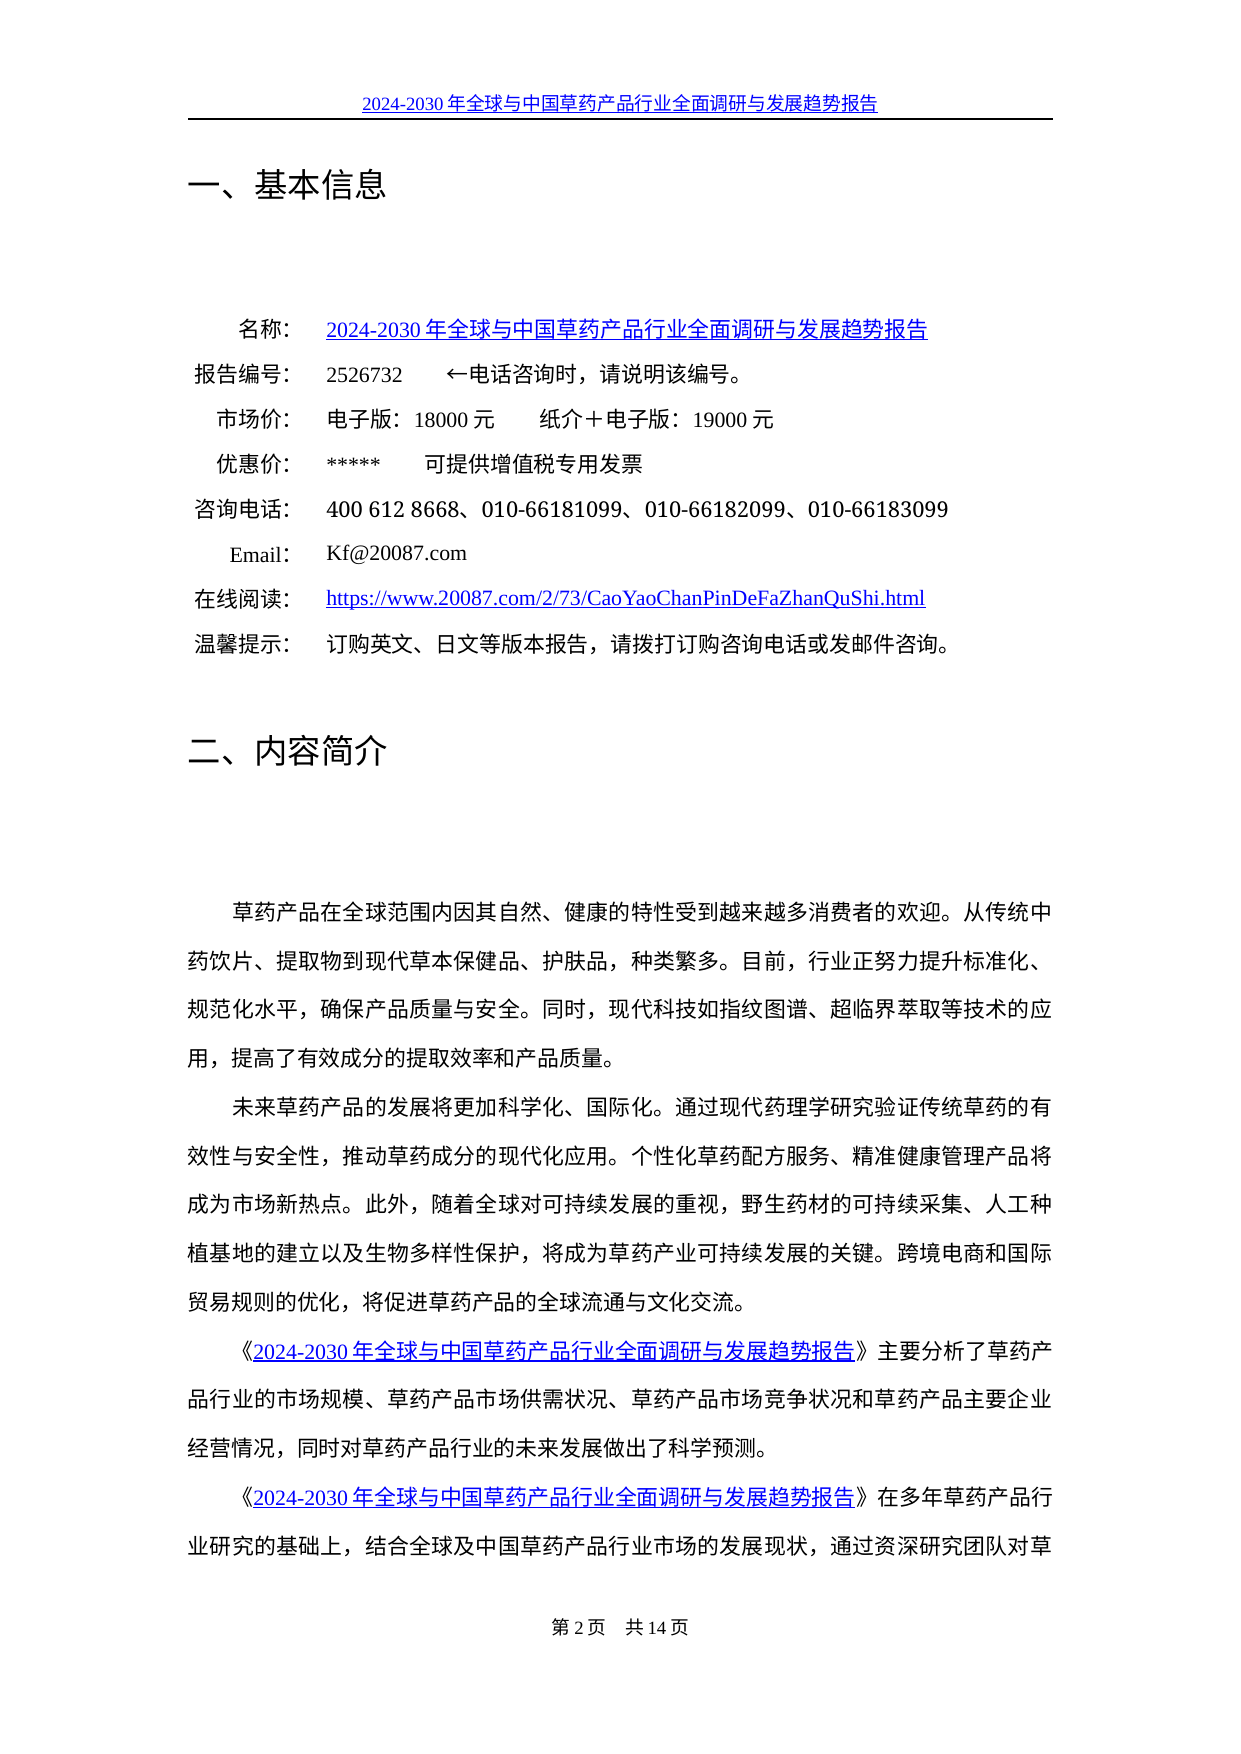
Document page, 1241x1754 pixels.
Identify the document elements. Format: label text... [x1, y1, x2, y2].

table_cell [315, 582, 1073, 627]
title 一、基本信息 [187, 150, 1053, 215]
table_cell 温馨提示： [167, 627, 315, 672]
table_cell 在线阅读： [167, 582, 315, 627]
table_cell 400 612 8668、010-66181099、010-66182099、010-66183099 [315, 492, 1073, 537]
table_cell 电子版：18000 元 纸介＋电子版：19000 元 [315, 402, 1073, 447]
table_cell Email： [167, 537, 315, 582]
title 二、内容简介 [187, 717, 1053, 782]
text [187, 894, 1053, 1561]
table_cell 咨询电话： [167, 492, 315, 537]
table_cell Kf@20087.com [315, 537, 1073, 582]
table_cell 市场价： [167, 402, 315, 447]
table_cell ***** 可提供增值税专用发票 [315, 447, 1073, 492]
table_header 名称： [167, 312, 315, 357]
table_cell 订购英文、日文等版本报告，请拨打订购咨询电话或发邮件咨询。 [315, 627, 1073, 672]
table_cell 优惠价： [167, 447, 315, 492]
table_header 2024-2030年全球与中国草药产品行业全面调研与发展趋势报告 [315, 312, 1073, 357]
table_cell 2526732 ←电话咨询时，请说明该编号。 [315, 357, 1073, 402]
table_cell 报告编号： [167, 357, 315, 402]
